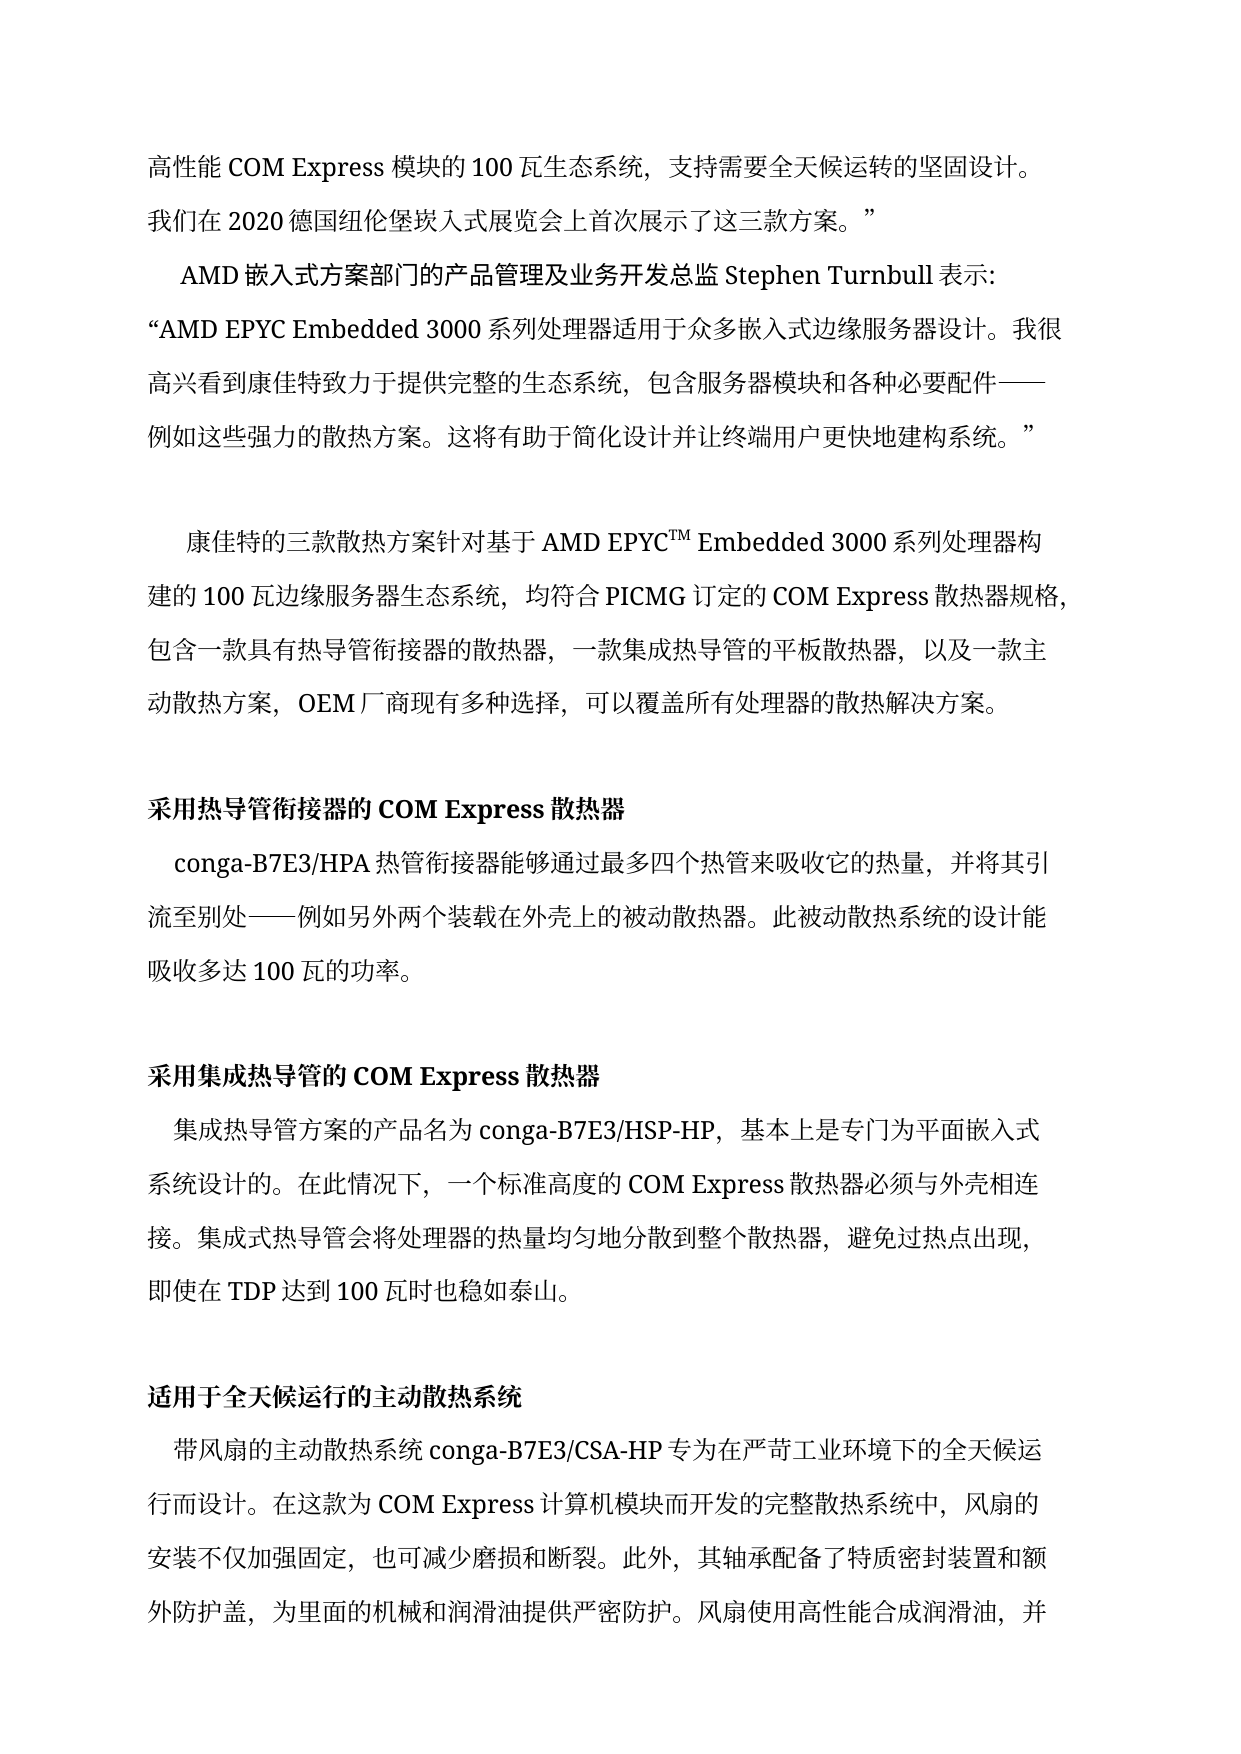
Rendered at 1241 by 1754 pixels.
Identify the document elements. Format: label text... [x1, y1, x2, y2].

text 采用热导管衔接器的COM Express散热器 [148, 789, 1063, 825]
text AMD嵌入式方案部门的产品管理及业务开发总监Stephen Turnbull表示: “AMD EPYC Embedded 3000系列处理器适用于众多嵌入式边缘服务器设计。我很高兴看到康佳特致力于提供完整的生态系统，包含服务器模块和各种必要配件——例如这些强力的散热方案。这将有助于简化设计并让终端用户更快地建构系统。” [148, 256, 1063, 453]
text conga-B7E3/HPA热管衔接器能够通过最多四个热管来吸收它的热量，并将其引流至别处——例如另外两个装载在外壳上的被动散热器。此被动散热系统的设计能吸收多达100瓦的功率。 [148, 843, 1063, 987]
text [148, 148, 1063, 238]
text 采用集成热导管的COM Express散热器 [148, 1056, 1063, 1092]
text 适用于全天候运行的主动散热系统 [148, 1377, 1063, 1413]
text 集成热导管方案的产品名为conga-B7E3/HSP-HP，基本上是专门为平面嵌入式系统设计的。在此情况下，一个标准高度的COM Express散热器必须与外壳相连接。集成式热导管会将处理器的热量均匀地分散到整个散热器，避免过热点出现，即使在TDP达到100瓦时也稳如泰山。 [148, 1110, 1063, 1308]
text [148, 1431, 1063, 1629]
text 康佳特的三款散热方案针对基于AMD EPYCTM Embedded 3000系列处理器构建的100瓦边缘服务器生态系统，均符合PICMG 订定的COM Express散热器规格，包含一款具有热导管衔接器的散热器，一款集成热导管的平板散热器，以及一款主动散热方案，OEM厂商现有多种选择，可以覆盖所有处理器的散热解决方案。 [148, 522, 1063, 720]
